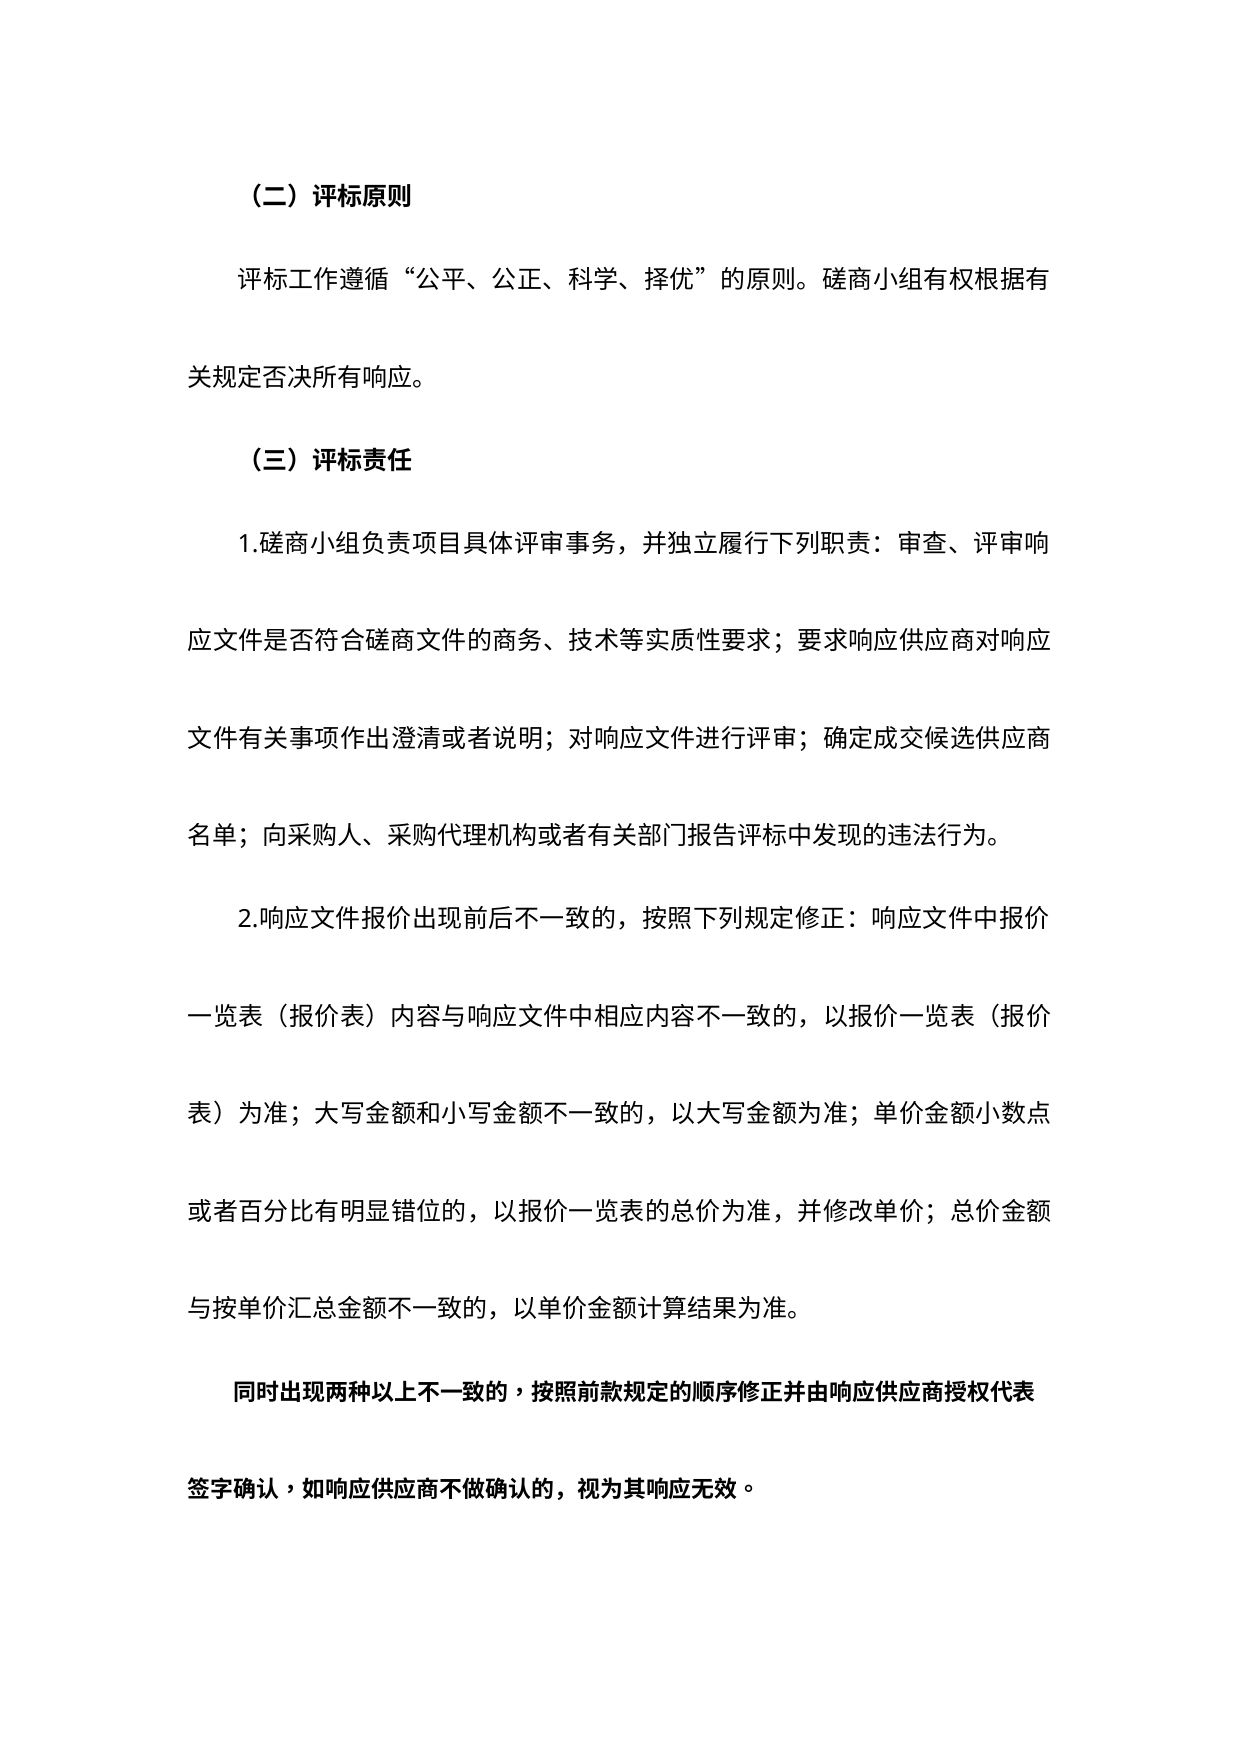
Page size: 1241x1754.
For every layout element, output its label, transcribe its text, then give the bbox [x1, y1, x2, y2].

text （二）评标原则 [187, 162, 1053, 227]
text 评标工作遵循“公平、公正、科学、择优”的原则。磋商小组有权根据有关规定否决所有响应。 [187, 245, 1053, 408]
text 1.磋商小组负责项目具体评审事务，并独立履行下列职责：审查、评审响应文件是否符合磋商文件的商务、技术等实质性要求；要求响应供应商对响应文件有关事项作出澄清或者说明；对响应文件进行评审；确定成交候选供应商名单；向采购人、采购代理机构或者有关部门报告评标中发现的违法行为。 [187, 509, 1053, 866]
text 2.响应文件报价出现前后不一致的，按照下列规定修正：响应文件中报价一览表（报价表）内容与响应文件中相应内容不一致的，以报价一览表（报价表）为准；大写金额和小写金额不一致的，以大写金额为准；单价金额小数点或者百分比有明显错位的，以报价一览表的总价为准，并修改单价；总价金额与按单价汇总金额不一致的，以单价金额计算结果为准。 [187, 884, 1053, 1339]
text （三）评标责任 [187, 426, 1053, 491]
text 同时出现两种以上不一致的，按照前款规定的顺序修正并由响应供应商授权代表签字确认，如响应供应商不做确认的，视为其响应无效。 [187, 1358, 1053, 1520]
